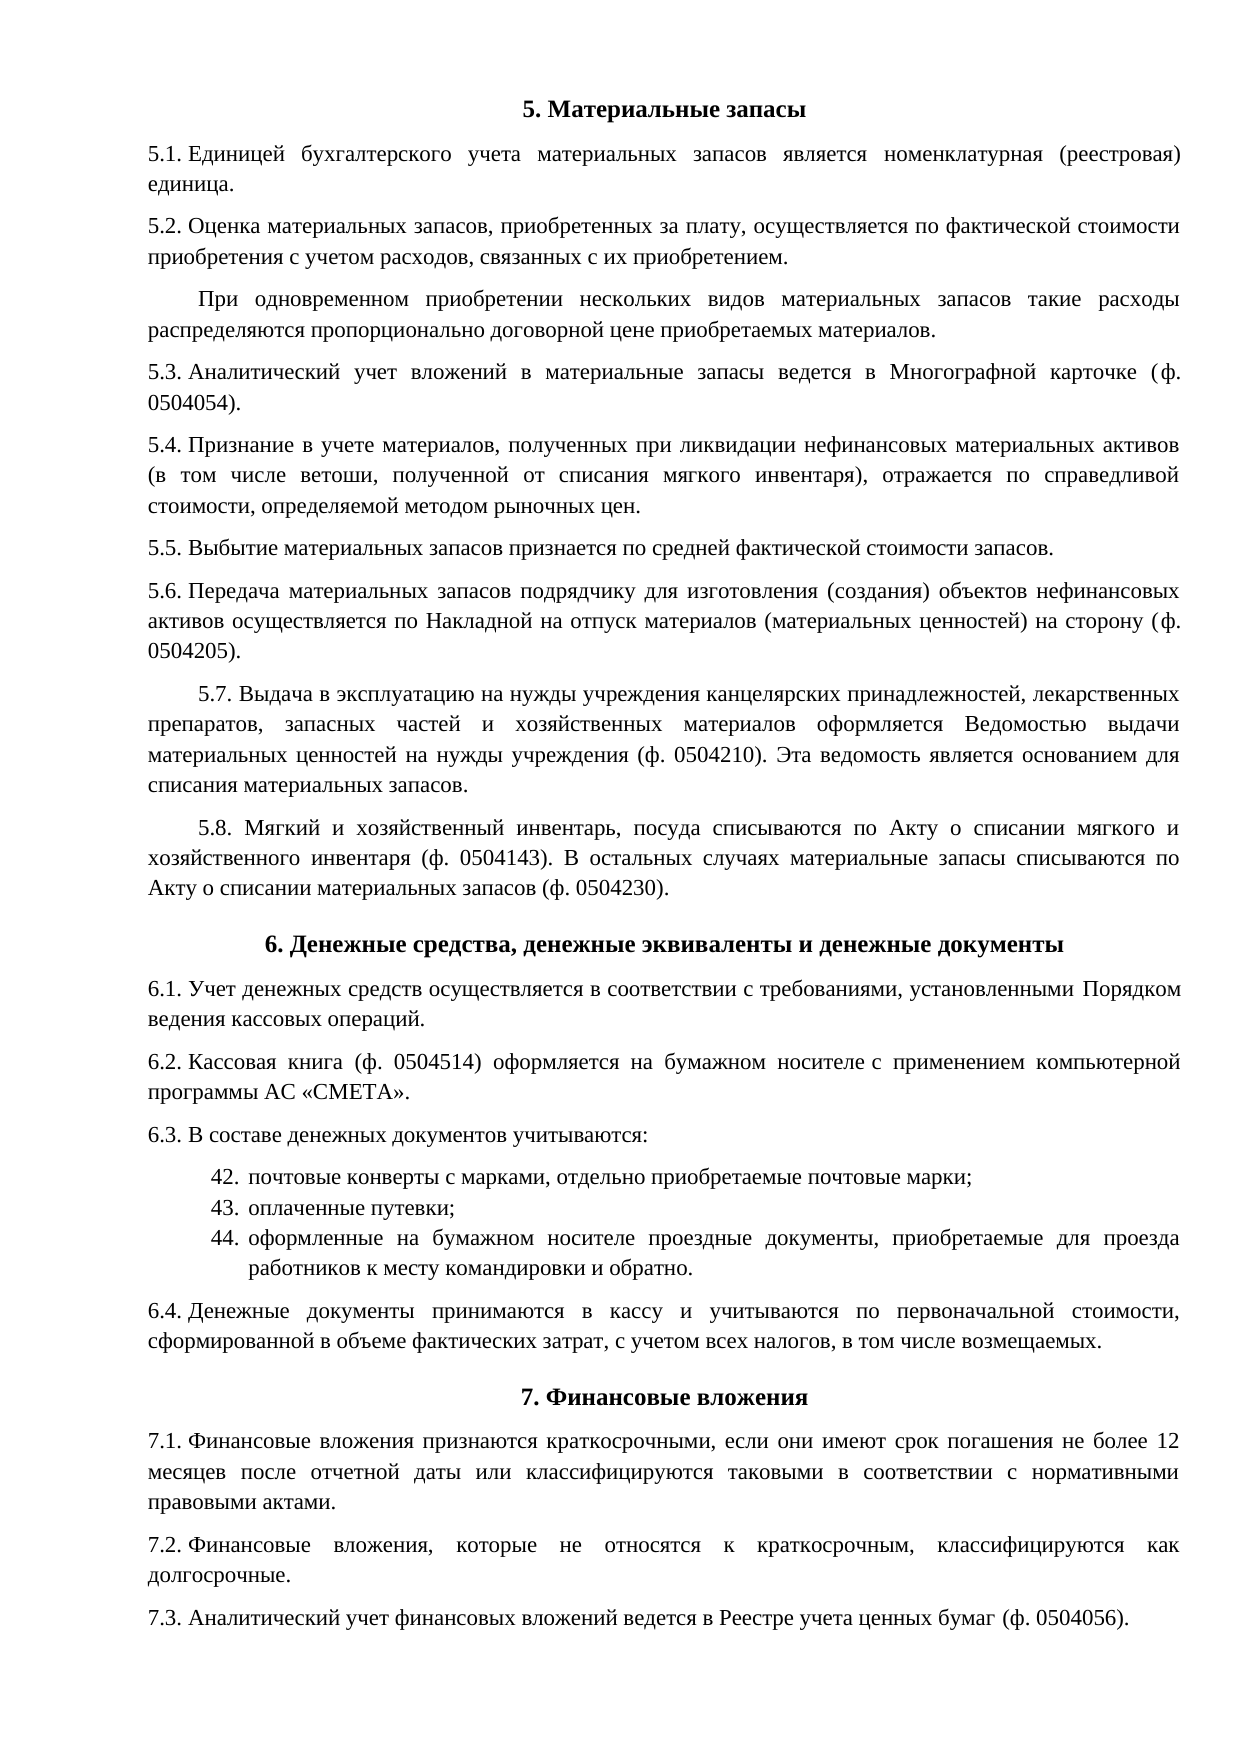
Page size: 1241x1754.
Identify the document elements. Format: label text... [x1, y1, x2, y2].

subtitle Выбытие материальных запасов признается по средней фактической стоимости запасов. [148, 534, 1181, 561]
subtitle Аналитический учет финансовых вложений ведется в Реестре учета ценных бумаг (ф. 0504056). [148, 1604, 1181, 1630]
subtitle Финансовые вложения, которые не относятся к краткосрочным, классифицируются как долгосрочные. [148, 1531, 1181, 1587]
subtitle Денежные документы принимаются в кассу и учитываются по первоначальной стоимости, сформированной в объеме фактических затрат, с учетом всех налогов, в том числе возмещаемых. [148, 1297, 1181, 1353]
list оформленные на бумажном носителе проездные документы, приобретаемые для проезда работников к месту командировки и обратно. [211, 1224, 1181, 1280]
subtitle Финансовые вложения признаются краткосрочными, если они имеют срок погашения не более 12 месяцев после отчетной даты или классифицируются таковыми в соответствии с нормативными правовыми актами. [148, 1428, 1181, 1514]
subtitle Учет денежных средств осуществляется в соответствии с требованиями, установленными Порядком ведения кассовых операций. [148, 975, 1181, 1031]
subtitle Денежные средства, денежные эквиваленты и денежные документы [148, 929, 1181, 958]
subtitle Признание в учете материалов, полученных при ликвидации нефинансовых материальных активов (в том числе ветоши, полученной от списания мягкого инвентаря), отражается по справедливой стоимости, определяемой методом рыночных цен. [148, 431, 1181, 518]
subtitle В составе денежных документов учитываются: [148, 1121, 1181, 1147]
subtitle Передача материальных запасов подрядчику для изготовления (создания) объектов нефинансовых активов осуществляется по Накладной на отпуск материалов (материальных ценностей) на сторону (ф. 0504205). [148, 577, 1181, 664]
subtitle Единицей бухгалтерского учета материальных запасов является номенклатурная (реестровая) единица. [148, 140, 1181, 196]
subtitle Аналитический учет вложений в материальные запасы ведется в Многографной карточке (ф. 0504054). [148, 358, 1181, 415]
text При одновременном приобретении нескольких видов материальных запасов такие расходы распределяются пропорционально договорной цене приобретаемых материалов. [148, 286, 1181, 342]
subtitle Финансовые вложения [148, 1382, 1181, 1411]
subtitle Кассовая книга (ф. 0504514) оформляется на бумажном носителе с применением компьютерной программы АС «СМЕТА». [148, 1048, 1181, 1104]
text 5.8. Мягкий и хозяйственный инвентарь, посуда списываются по Акту о списании мягкого и хозяйственного инвентаря (ф. 0504143). В остальных случаях материальные запасы списываются по Акту о списании материальных запасов (ф. 0504230). [148, 814, 1181, 900]
list почтовые конверты с марками, отдельно приобретаемые почтовые марки; [211, 1163, 1181, 1190]
subtitle Оценка материальных запасов, приобретенных за плату, осуществляется по фактической стоимости приобретения с учетом расходов, связанных с их приобретением. [148, 213, 1181, 269]
text 5.7. Выдача в эксплуатацию на нужды учреждения канцелярских принадлежностей, лекарственных препаратов, запасных частей и хозяйственных материалов оформляется Ведомостью выдачи материальных ценностей на нужды учреждения (ф. 0504210). Эта ведомость является основанием для списания материальных запасов. [148, 680, 1181, 797]
list оплаченные путевки; [211, 1193, 1181, 1220]
subtitle Материальные запасы [148, 94, 1181, 123]
